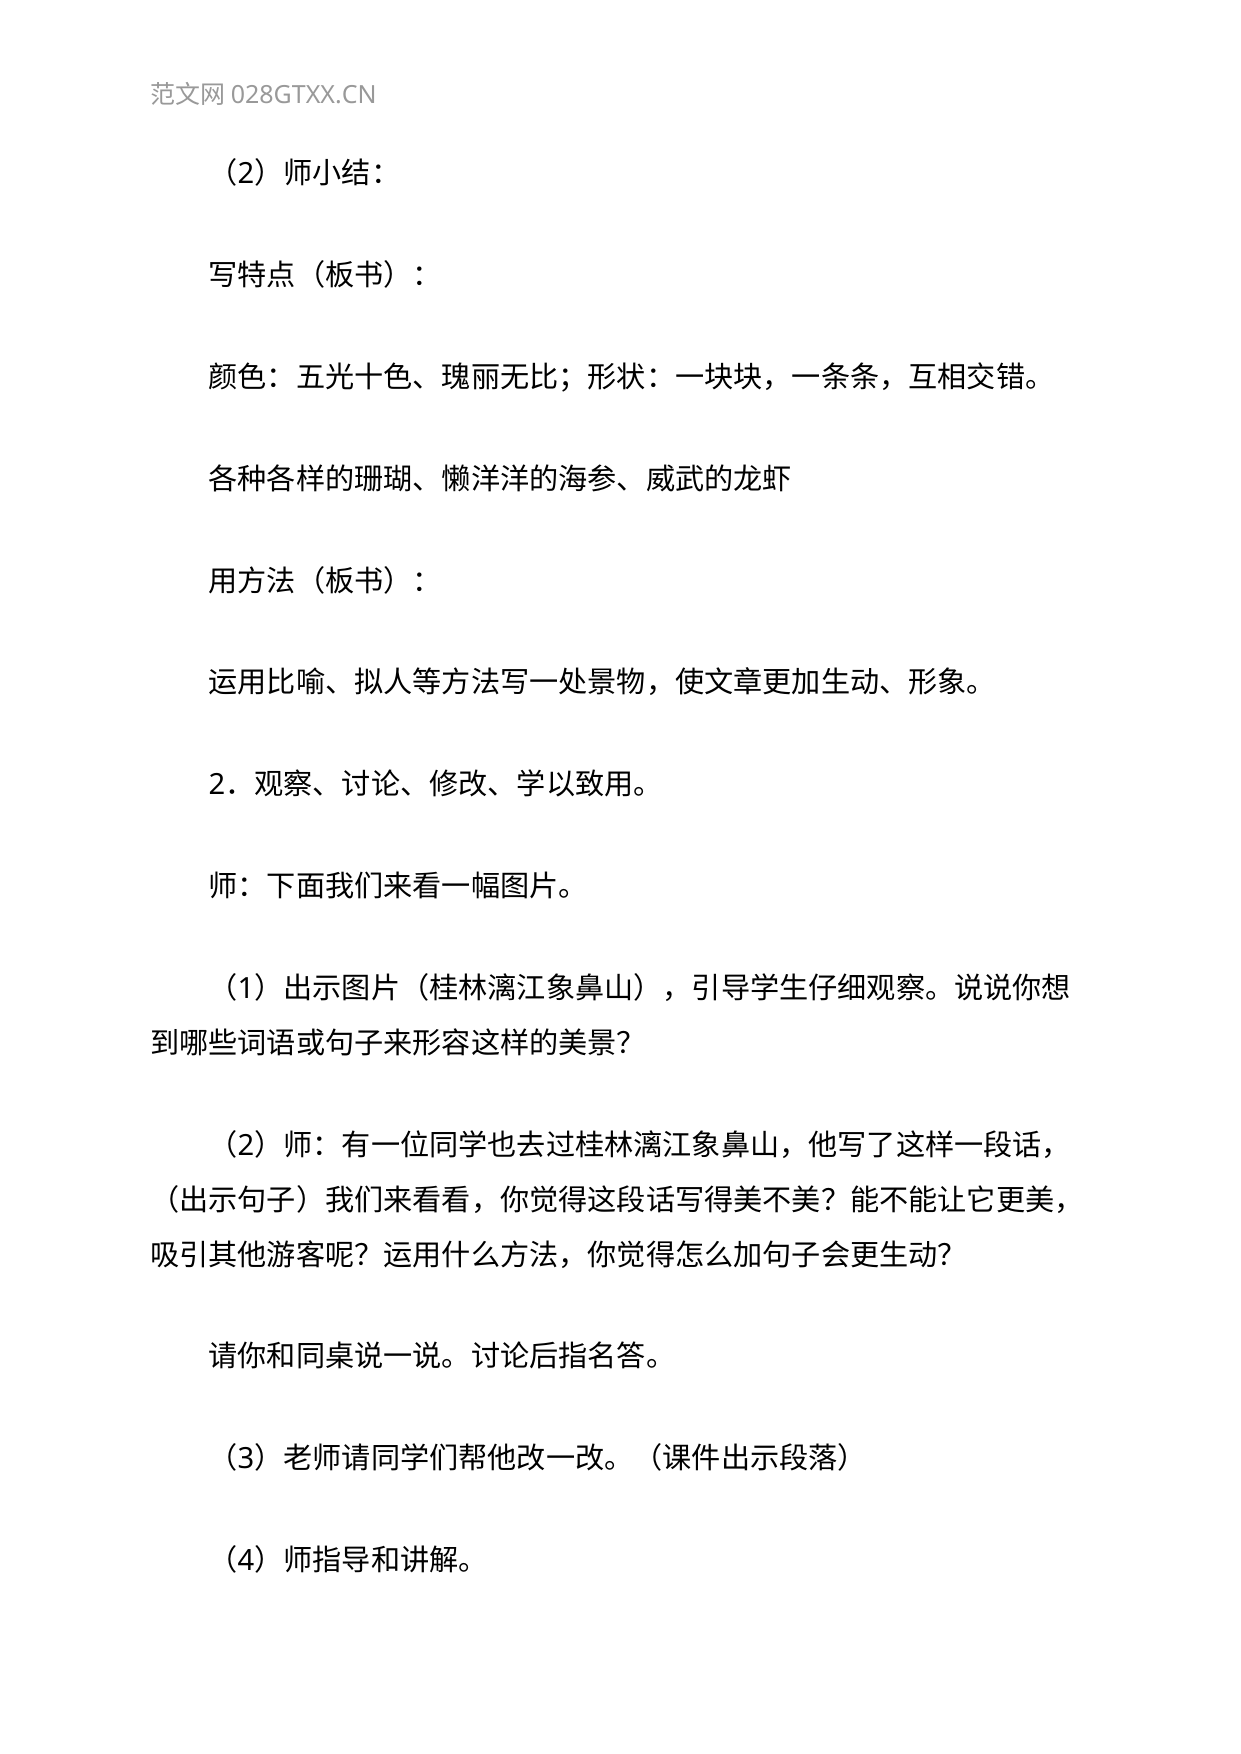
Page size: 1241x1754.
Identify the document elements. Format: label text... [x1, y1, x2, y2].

text 用方法（板书）： [150, 557, 1090, 599]
text （4）师指导和讲解。 [150, 1537, 1090, 1579]
text 2．观察、讨论、修改、学以致用。 [150, 761, 1090, 803]
text （2）师小结： [150, 150, 1090, 192]
text 请你和同桌说一说。讨论后指名答。 [150, 1333, 1090, 1375]
text 写特点（板书）： [150, 252, 1090, 294]
text （1）出示图片（桂林漓江象鼻山），引导学生仔细观察。说说你想到哪些词语或句子来形容这样的美景？ [150, 964, 1090, 1062]
text （3）老师请同学们帮他改一改。（课件出示段落） [150, 1435, 1090, 1477]
text 各种各样的珊瑚、懒洋洋的海参、威武的龙虾 [150, 456, 1090, 498]
text 运用比喻、拟人等方法写一处景物，使文章更加生动、形象。 [150, 659, 1090, 701]
text 师：下面我们来看一幅图片。 [150, 863, 1090, 905]
text 颜色：五光十色、瑰丽无比；形状：一块块，一条条，互相交错。 [150, 354, 1090, 396]
text （2）师：有一位同学也去过桂林漓江象鼻山，他写了这样一段话，（出示句子）我们来看看，你觉得这段话写得美不美？能不能让它更美，吸引其他游客呢？运用什么方法，你觉得怎么加句子会更生动？ [150, 1121, 1090, 1273]
